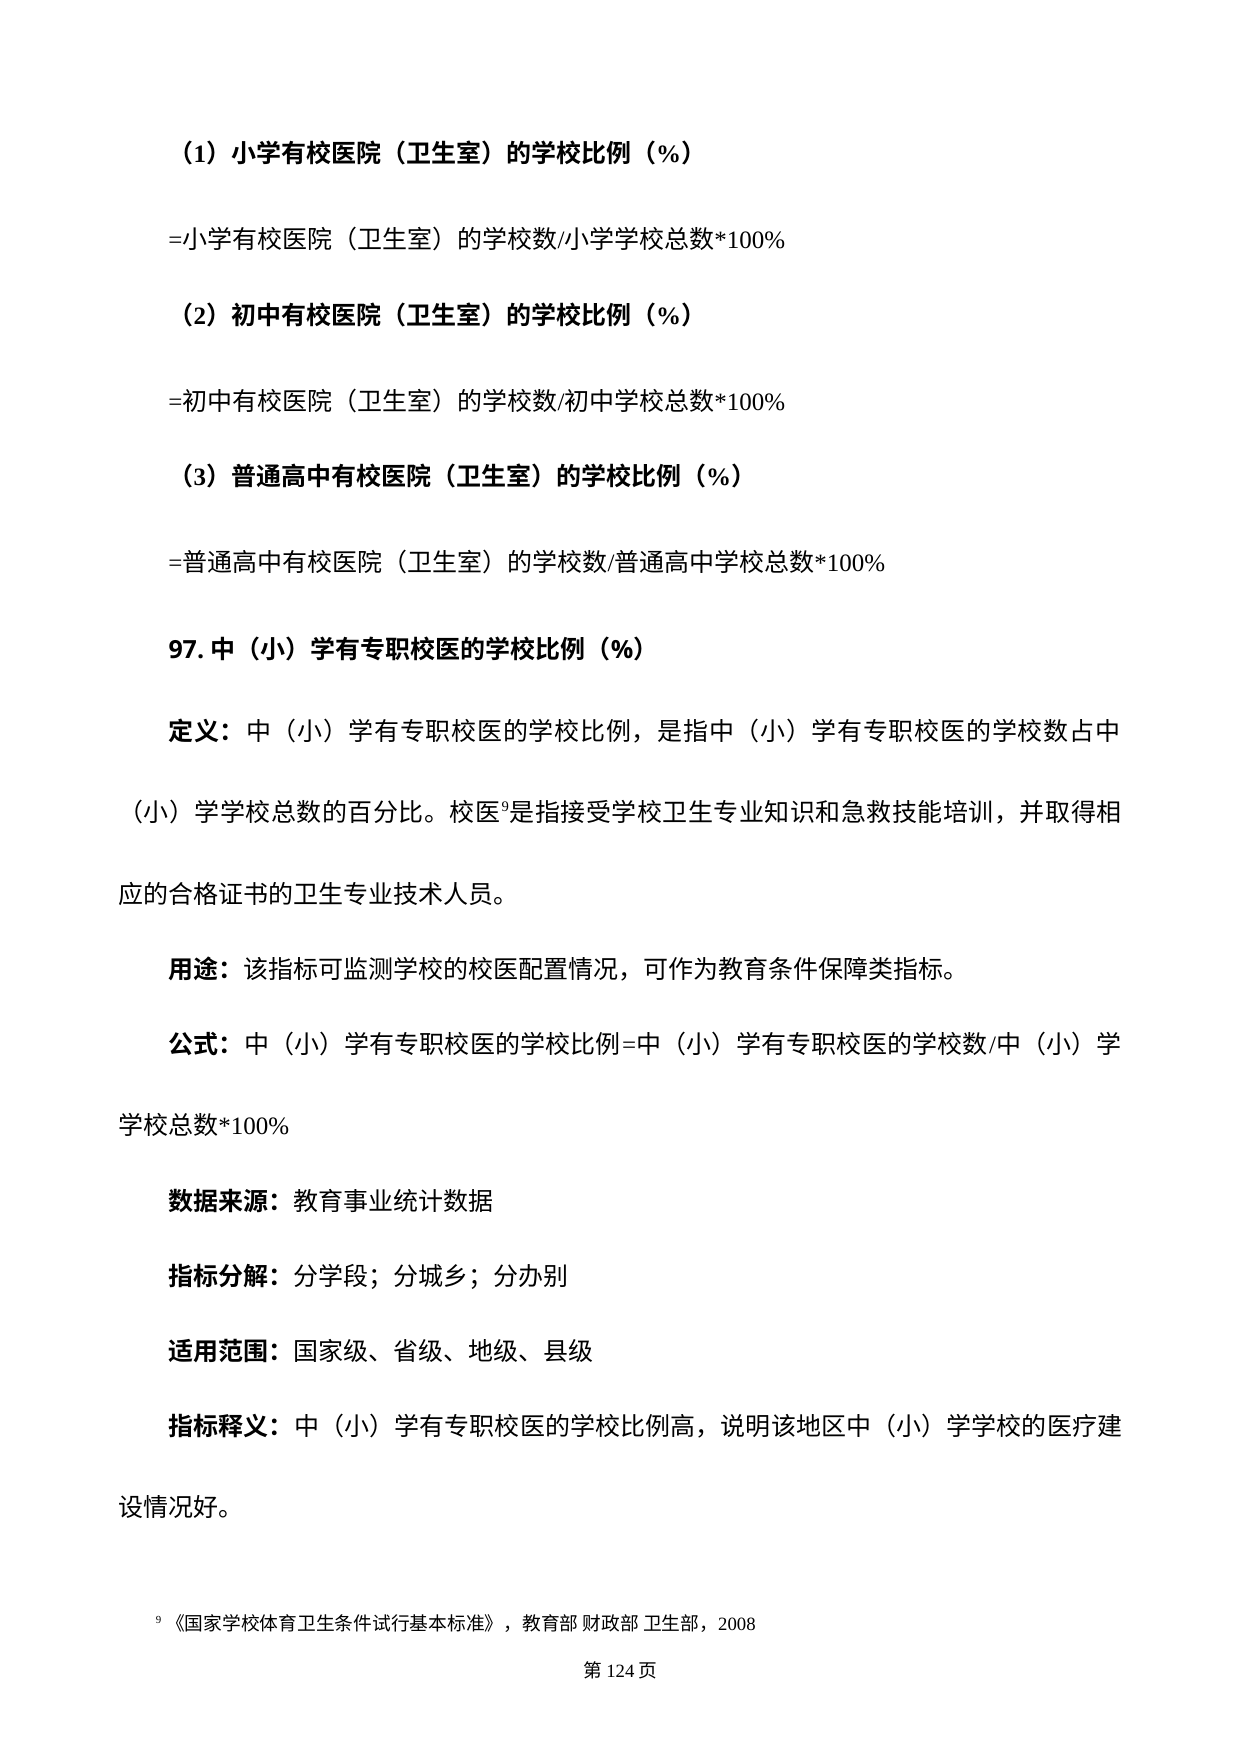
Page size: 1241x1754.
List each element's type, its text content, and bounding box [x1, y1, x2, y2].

subtitle （3）普通高中有校医院（卫生室）的学校比例（%） [118, 440, 1122, 508]
text 用途：该指标可监测学校的校医配置情况，可作为教育条件保障类指标。 [118, 933, 1122, 1001]
subtitle 97. 中（小）学有专职校医的学校比例（%） [118, 614, 1122, 682]
text 指标释义：中（小）学有专职校医的学校比例高，说明该地区中（小）学学校的医疗建设情况好。 [118, 1390, 1122, 1540]
text 定义：中（小）学有专职校医的学校比例，是指中（小）学有专职校医的学校数占中（小）学学校总数的百分比。校医是指接受学校卫生专业知识和急救技能培训，并取得相应的合格证书的卫生专业技术人员。 [118, 695, 1122, 926]
subtitle （2）初中有校医院（卫生室）的学校比例（%） [118, 279, 1122, 347]
subtitle （1）小学有校医院（卫生室）的学校比例（%） [118, 118, 1122, 186]
text =小学有校医院（卫生室）的学校数/小学学校总数*100% [118, 204, 1122, 272]
text =普通高中有校医院（卫生室）的学校数/普通高中学校总数*100% [118, 526, 1122, 594]
text 数据来源：教育事业统计数据 [118, 1165, 1122, 1233]
text =初中有校医院（卫生室）的学校数/初中学校总数*100% [118, 365, 1122, 433]
text 公式：中（小）学有专职校医的学校比例=中（小）学有专职校医的学校数/中（小）学学校总数*100% [118, 1008, 1122, 1158]
text 适用范围：国家级、省级、地级、县级 [118, 1315, 1122, 1383]
text 指标分解：分学段；分城乡；分办别 [118, 1240, 1122, 1308]
